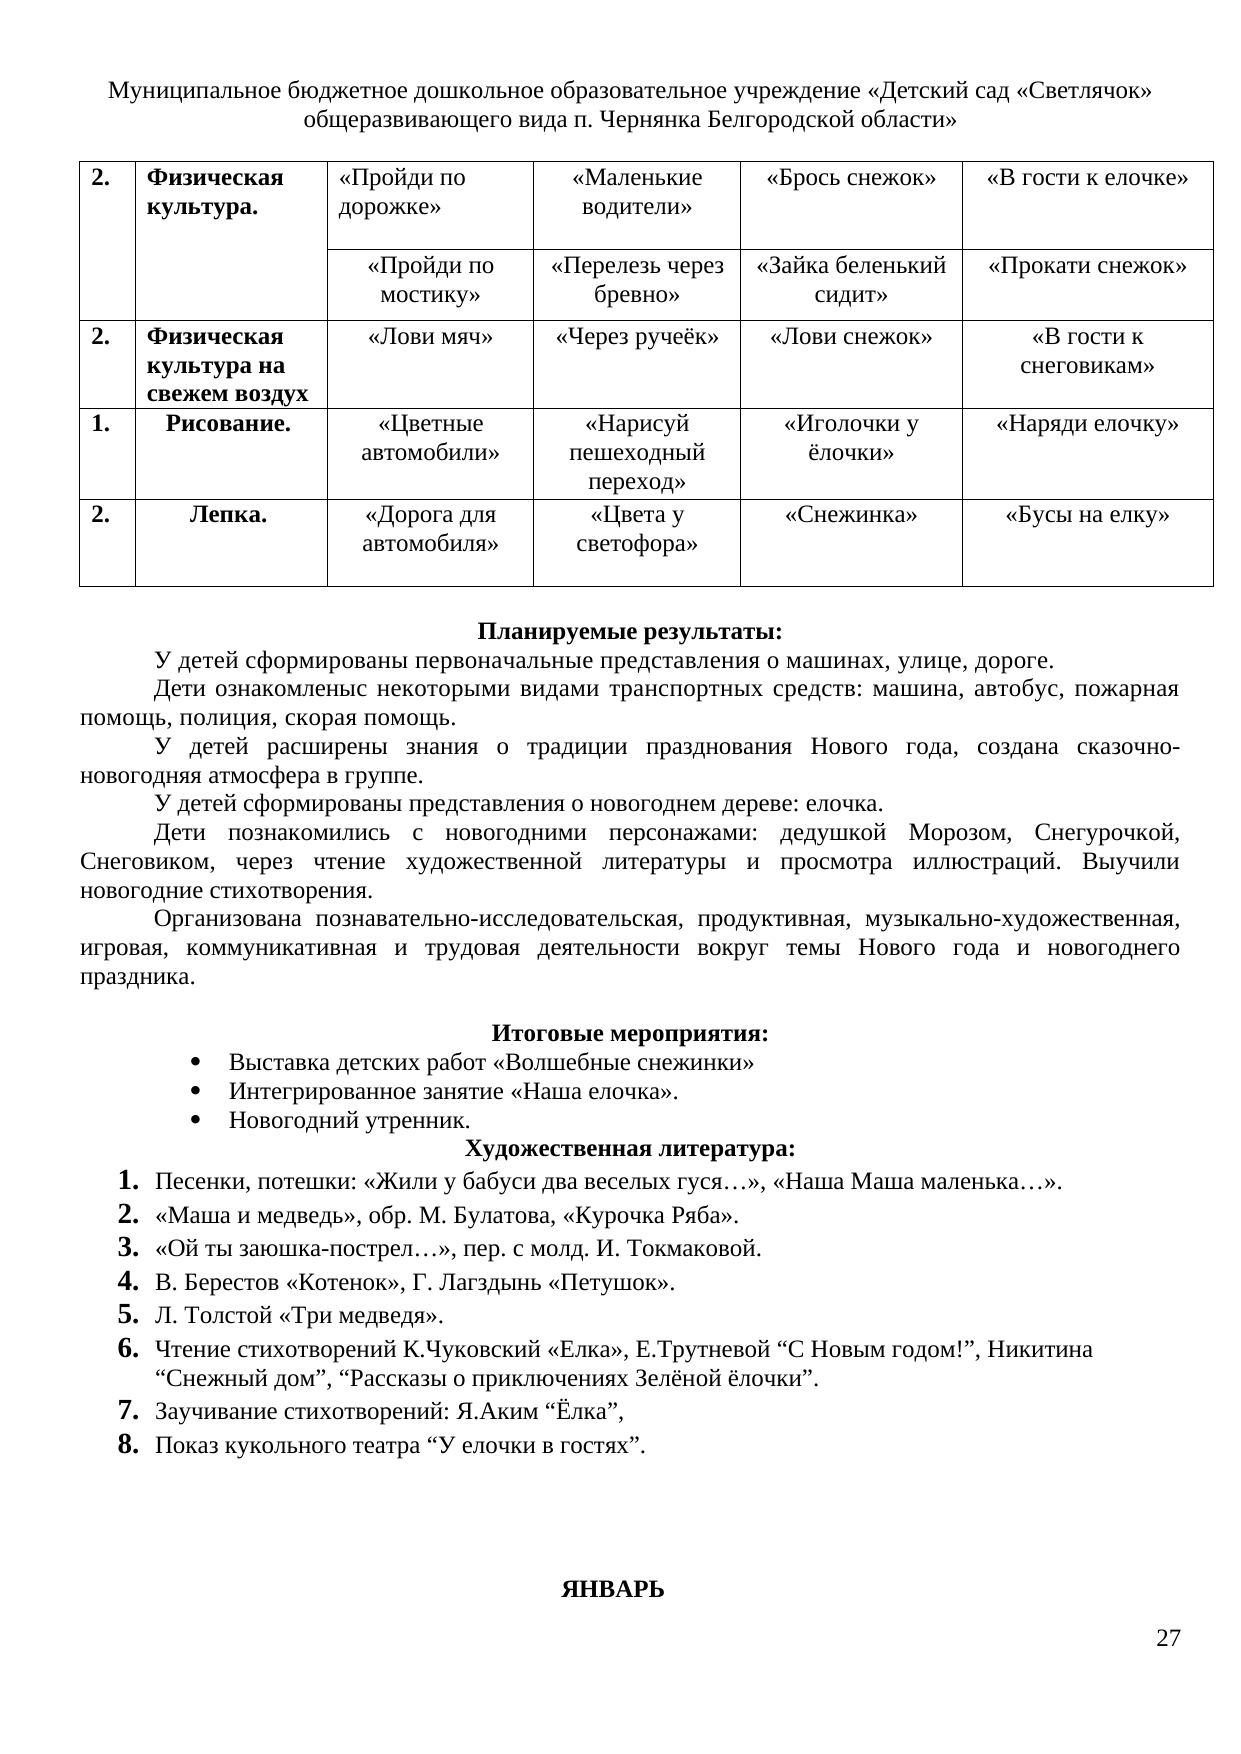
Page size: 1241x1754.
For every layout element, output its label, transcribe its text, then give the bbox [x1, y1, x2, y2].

text ЯНВАРЬ [80, 1574, 1175, 1603]
table_cell 2. [80, 500, 135, 586]
list Выставка детских работ «Волшебные снежинки» [191, 1047, 1181, 1076]
table_cell «Прокати снежок» [963, 250, 1213, 320]
text Итоговые мероприятия: [80, 1018, 1181, 1047]
text У детей сформированы первоначальные представления о машинах, улице, дороге. [80, 645, 1181, 673]
table_cell «Лови мяч» [328, 321, 533, 407]
text Дети познакомились с новогодними персонажами: дедушкой Морозом, Снегурочкой, Снеговиком, через чтение художественной литературы и просмотра иллюстраций. Выучили новогодние стихотворения. [80, 817, 1181, 903]
table_cell «В гости к елочке» [963, 162, 1213, 249]
table_cell Физическая культура на свежем воздух [136, 321, 327, 407]
table_cell «Дорога для автомобиля» [328, 500, 533, 586]
table_cell «Иголочки у ёлочки» [741, 409, 962, 498]
table_cell «Через ручеёк» [534, 321, 740, 407]
list «Маша и медведь», обр. М. Булатова, «Курочка Ряба». [117, 1196, 1181, 1229]
text У детей сформированы представления о новогоднем дереве: елочка. [80, 788, 1181, 817]
table_cell «Снежинка» [741, 500, 962, 586]
table_cell «Зайка беленький сидит» [741, 250, 962, 320]
table_cell «Цвета у светофора» [534, 500, 740, 586]
text Организована познавательно-исследовательская, продуктивная, музыкально-художественная, игровая, коммуникативная и трудовая деятельности вокруг темы Нового года и новогоднего праздника. [80, 903, 1181, 990]
list Чтение стихотворений К.Чуковский «Елка», Е.Трутневой “С Новым годом!”, Никитина “Снежный дом”, “Рассказы о приключениях Зелёной ёлочки”. [117, 1330, 1181, 1392]
table_cell Рисование. [136, 409, 327, 498]
table_cell 2. [80, 321, 135, 407]
list Интегрированное занятие «Наша елочка». [191, 1076, 1181, 1105]
list Песенки, потешки: «Жили у бабуси два веселых гуся…», «Наша Маша маленька…». [117, 1162, 1181, 1196]
table_cell «Брось снежок» [741, 162, 962, 249]
table_cell «Маленькие водители» [534, 162, 740, 249]
table_cell «Бусы на елку» [963, 500, 1213, 586]
table_cell «Пройди по мостику» [328, 250, 533, 320]
text Планируемые результаты: [80, 616, 1181, 645]
list В. Берестов «Котенок», Г. Лагздынь «Петушок». [117, 1263, 1181, 1296]
list «Ой ты заюшка-пострел…», пер. с молд. И. Токмаковой. [117, 1229, 1181, 1263]
table_cell «В гости к снеговикам» [963, 321, 1213, 407]
table_cell «Перелезь через бревно» [534, 250, 740, 320]
table_cell 2. [80, 162, 135, 320]
text Художественная литература: [80, 1133, 1181, 1162]
list Новогодний утренник. [191, 1105, 1181, 1133]
table_cell Физическая культура. [136, 162, 327, 320]
table_cell «Цветные автомобили» [328, 409, 533, 498]
list Л. Толстой «Три медведя». [117, 1296, 1181, 1330]
table_cell «Наряди елочку» [963, 409, 1213, 498]
table_cell Лепка. [136, 500, 327, 586]
list Показ кукольного театра “У елочки в гостях”. [117, 1426, 1181, 1459]
text У детей расширены знания о традиции празднования Нового года, создана сказочно-новогодняя атмосфера в группе. [80, 731, 1181, 788]
table_cell 1. [80, 409, 135, 498]
table_cell «Лови снежок» [741, 321, 962, 407]
table_cell «Нарисуй пешеходный переход» [534, 409, 740, 498]
list Заучивание стихотворений: Я.Аким “Ёлка”, [117, 1392, 1181, 1426]
table_cell «Пройди по дорожке» [328, 162, 533, 249]
text Дети ознакомленыс некоторыми видами транспортных средств: машина, автобус, пожарная помощь, полиция, скорая помощь. [80, 673, 1181, 731]
